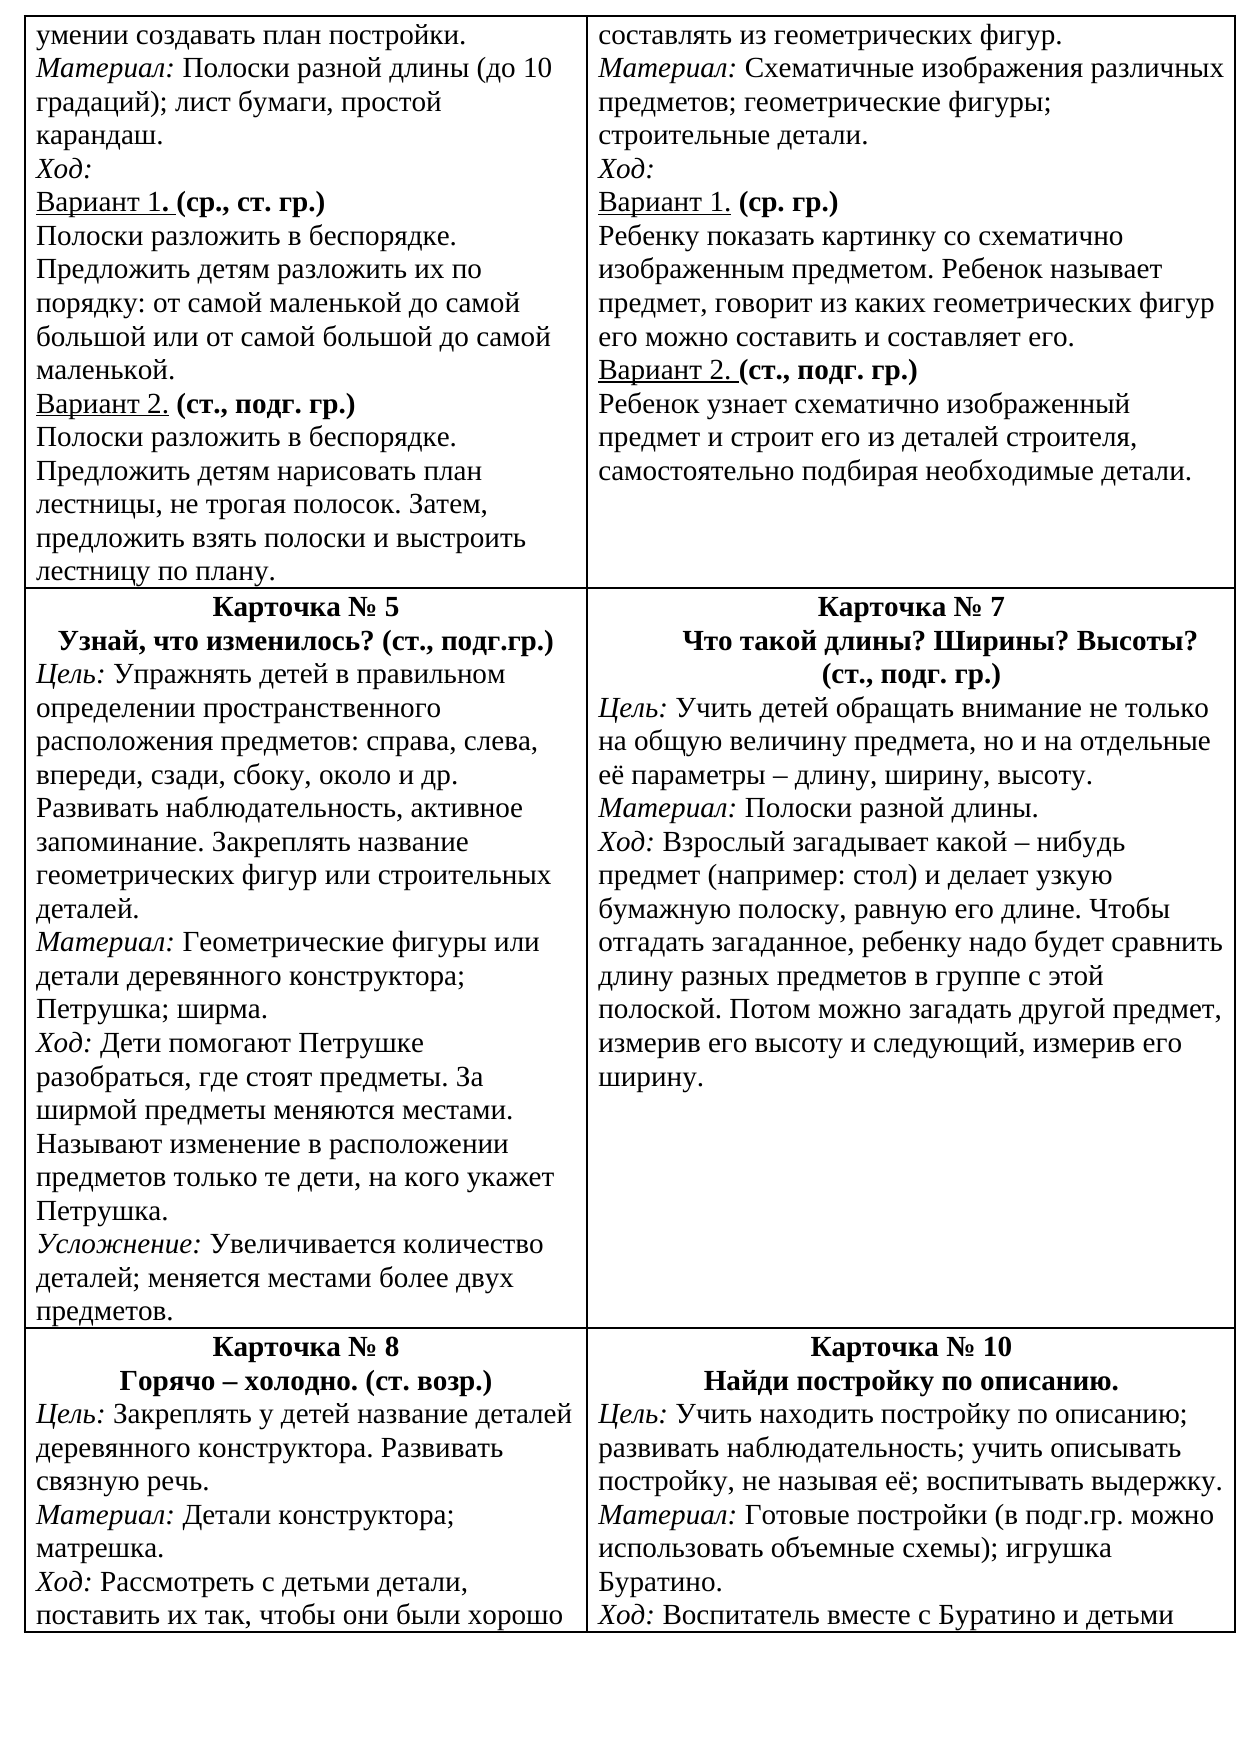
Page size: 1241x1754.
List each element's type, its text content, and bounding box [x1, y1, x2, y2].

table_cell Карточка № 5 Узнай, что изменилось? (ст., подг.гр.) Цель: Упражнять детей в правильном определении пространственного расположения предметов: справа, слева, впереди, сзади, сбоку, около и др. Развивать наблюдательность, активное запоминание. Закреплять название геометрических фигур или строительных деталей. Материал: Геометрические фигуры или детали деревянного конструктора; Петрушка; ширма. Ход: Дети помогают Петрушке разобраться, где стоят предметы. За ширмой предметы меняются местами. Называют изменение в расположении предметов только те дети, на кого укажет Петрушка. Усложнение: Увеличивается количество деталей; меняется местами более двух предметов. [26, 589, 586, 1327]
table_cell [26, 1329, 586, 1631]
table_cell Карточка № 7 Что такой длины? Ширины? Высоты? (ст., подг. гр.) Цель: Учить детей обращать внимание не только на общую величину предмета, но и на отдельные её параметры – длину, ширину, высоту. Материал: Полоски разной длины. Ход: Взрослый загадывает какой – нибудь предмет (например: стол) и делает узкую бумажную полоску, равную его длине. Чтобы отгадать загаданное, ребенку надо будет сравнить длину разных предметов в группе с этой полоской. Потом можно загадать другой предмет, измерив его высоту и следующий, измерив его ширину. [588, 589, 1234, 1327]
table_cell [26, 17, 586, 587]
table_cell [588, 17, 1234, 587]
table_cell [588, 1329, 1234, 1631]
